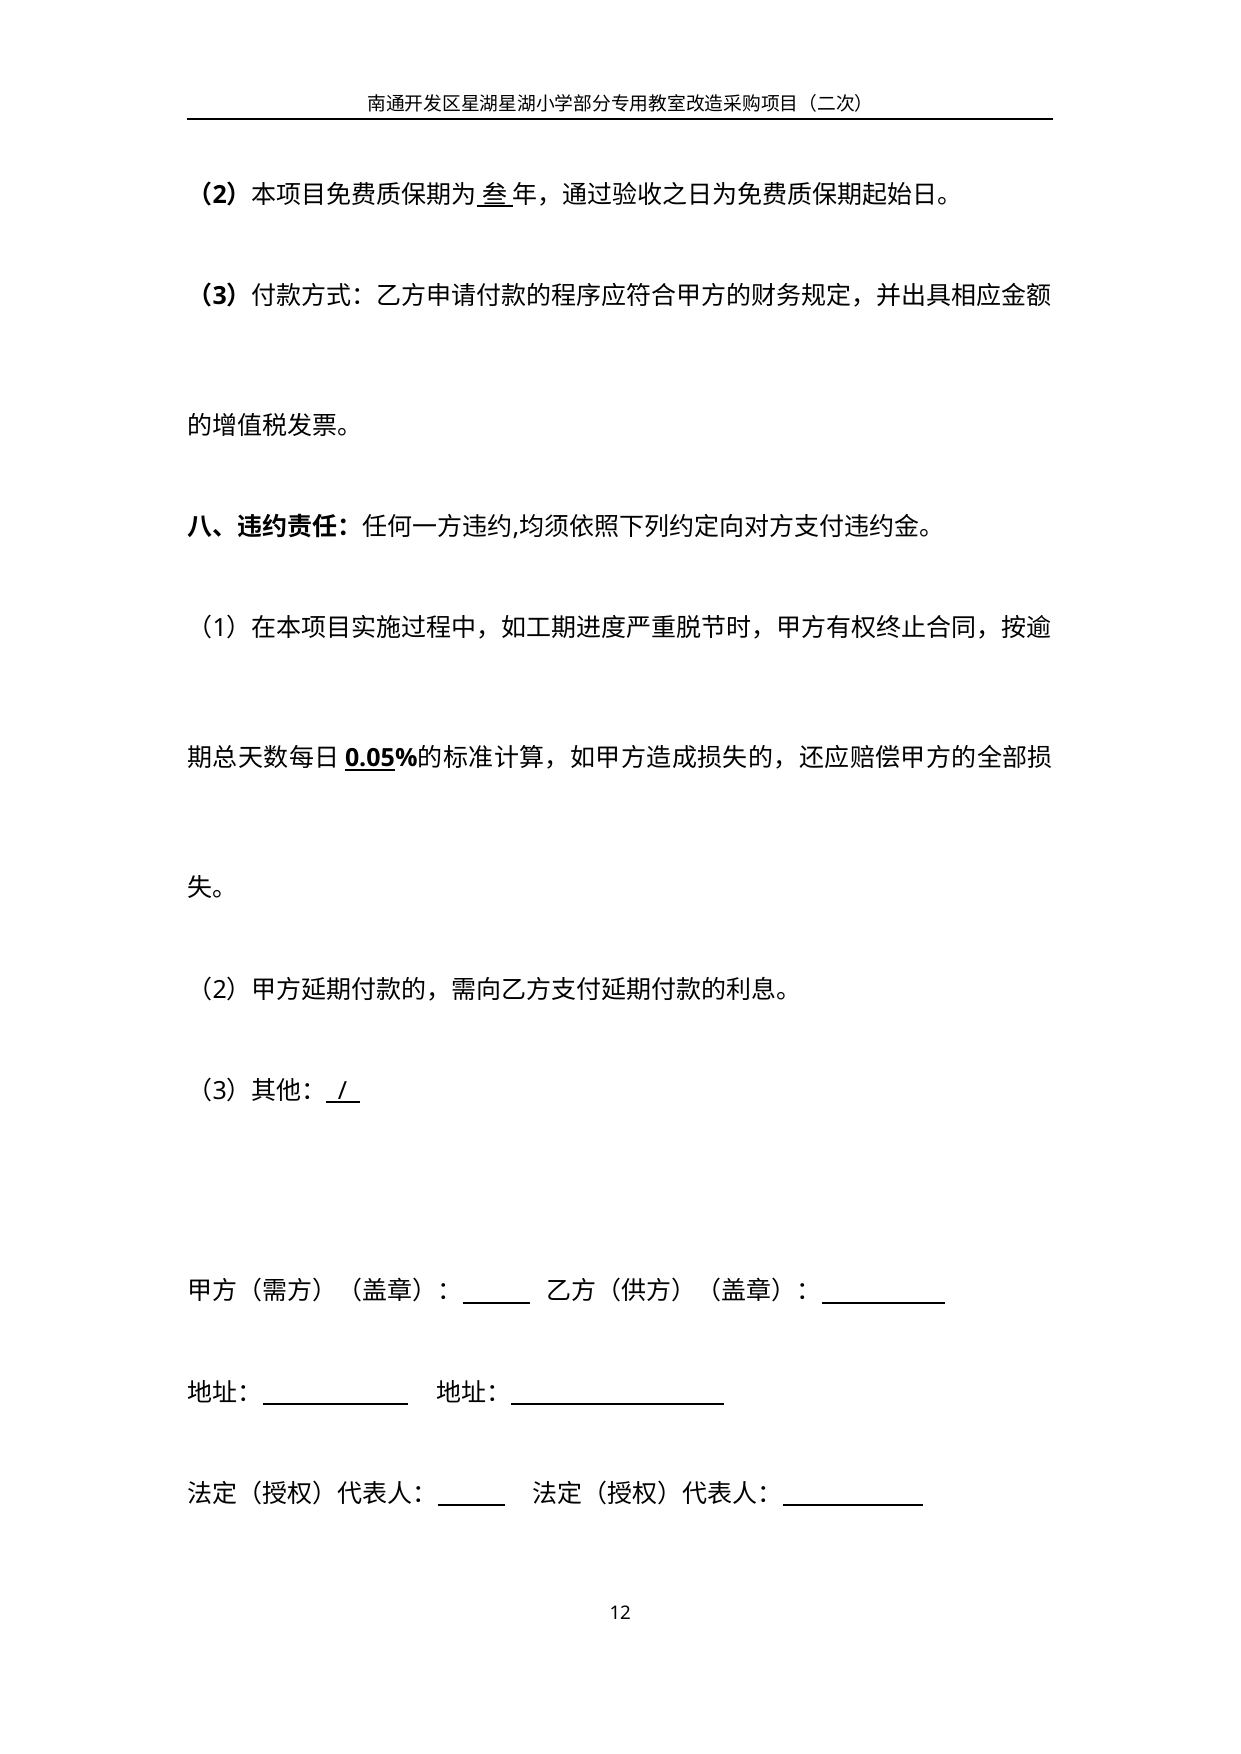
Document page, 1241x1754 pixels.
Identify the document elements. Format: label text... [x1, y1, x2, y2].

text 法定（授权）代表人： 法定（授权）代表人： [187, 1459, 1053, 1524]
text 甲方（需方）（盖章）： 乙方（供方）（盖章）： [187, 1256, 1053, 1321]
text （2）甲方延期付款的，需向乙方支付延期付款的利息。 [187, 955, 1053, 1020]
text （1）在本项目实施过程中，如工期进度严重脱节时，甲方有权终止合同，按逾期总天数每日0.05%的标准计算，如甲方造成损失的，还应赔偿甲方的全部损失。 [187, 593, 1053, 918]
text （3）其他： / [187, 1056, 1053, 1121]
text （2）本项目免费质保期为 叁 年，通过验收之日为免费质保期起始日。 [187, 160, 1053, 225]
text （3）付款方式：乙方申请付款的程序应符合甲方的财务规定，并出具相应金额的增值税发票。 [187, 261, 1053, 456]
text 地址： 地址： [187, 1358, 1053, 1423]
text 八、违约责任：任何一方违约,均须依照下列约定向对方支付违约金。 [187, 492, 1053, 557]
